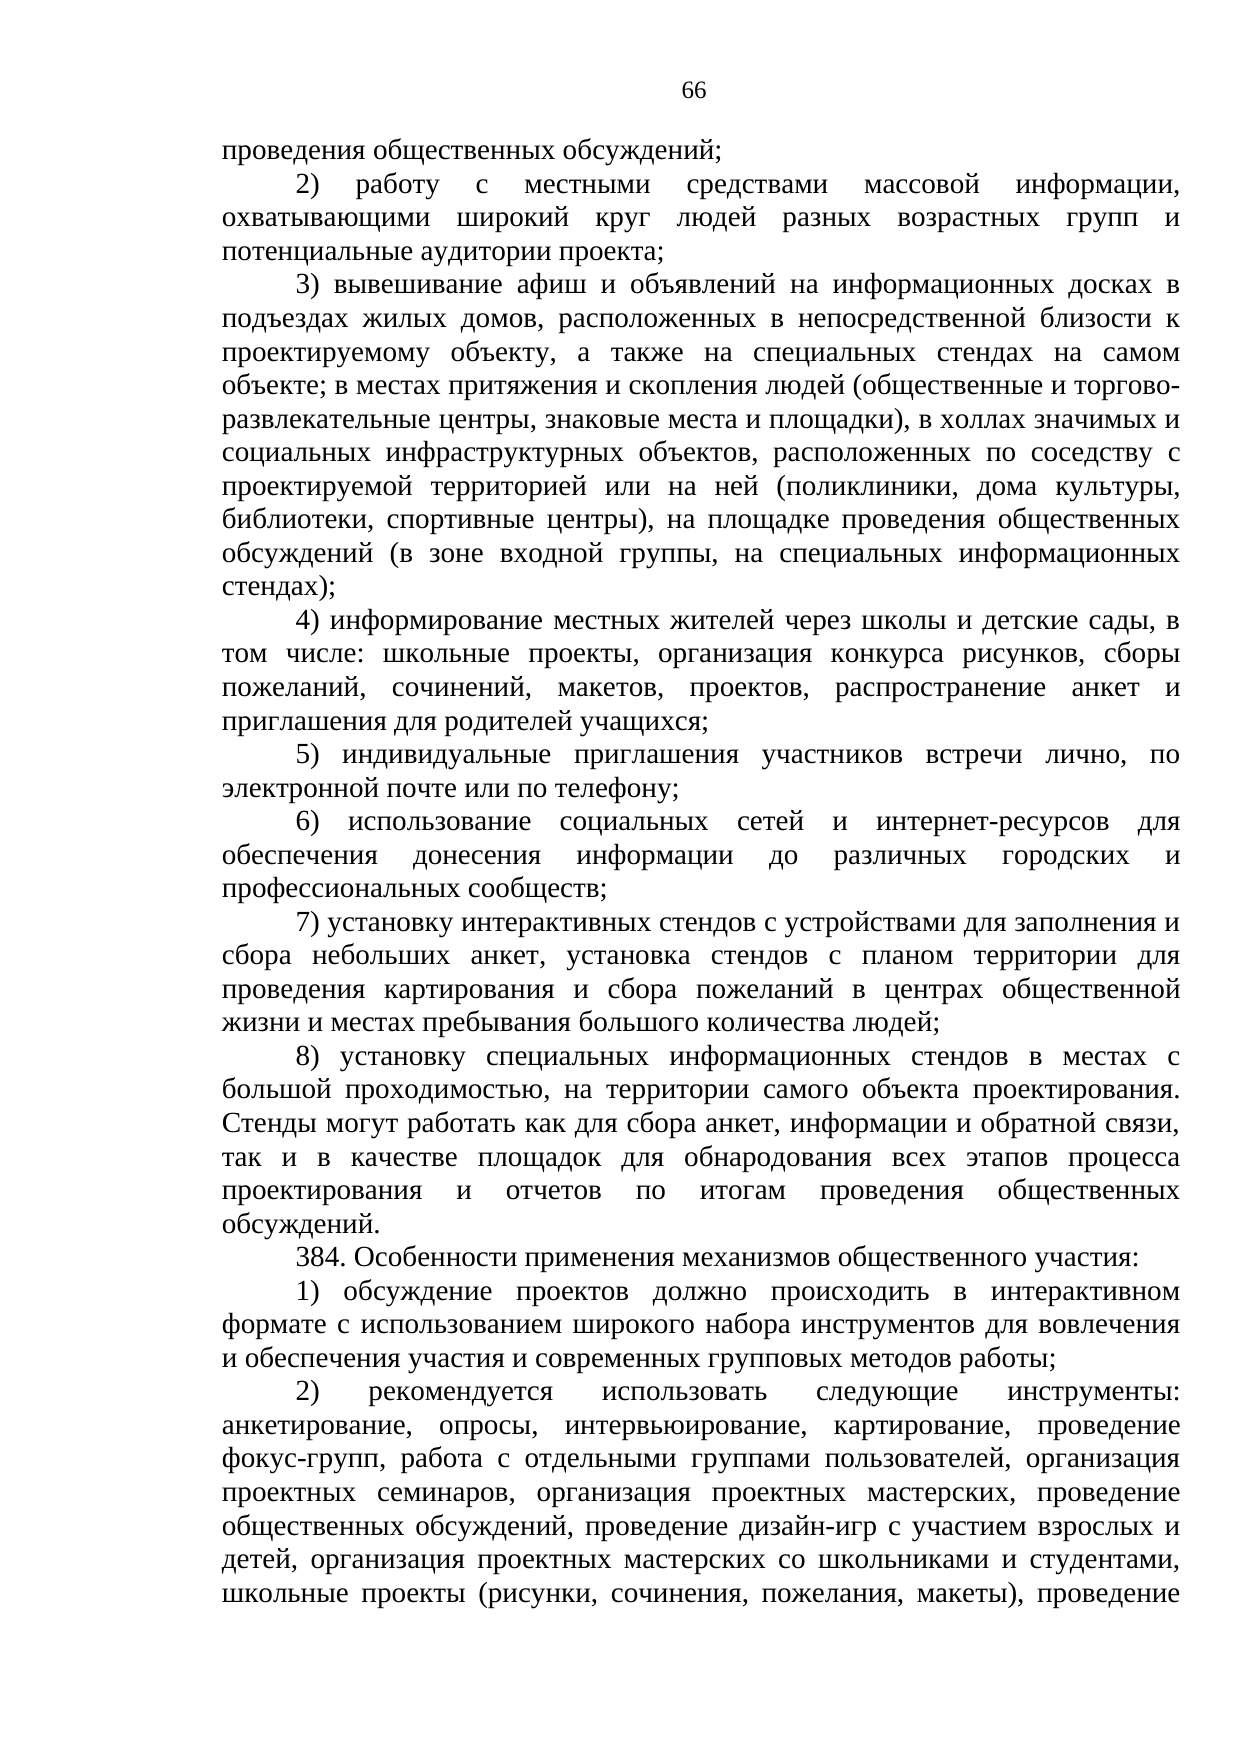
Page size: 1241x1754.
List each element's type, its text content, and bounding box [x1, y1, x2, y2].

text 8) установку специальных информационных стендов в местах с большой проходимостью, на территории самого объекта проектирования. Стенды могут работать как для сбора анкет, информации и обратной связи, так и в качестве площадок для обнародования всех этапов процесса проектирования и отчетов по итогам проведения общественных обсуждений. [222, 1038, 1181, 1239]
text 1) обсуждение проектов должно происходить в интерактивном формате с использованием широкого набора инструментов для вовлечения и обеспечения участия и современных групповых методов работы; [222, 1273, 1181, 1373]
text 4) информирование местных жителей через школы и детские сады, в том числе: школьные проекты, организация конкурса рисунков, сборы пожеланий, сочинений, макетов, проектов, распространение анкет и приглашения для родителей учащихся; [222, 602, 1181, 736]
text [222, 132, 1181, 166]
text 384. Особенности применения механизмов общественного участия: [222, 1239, 1181, 1273]
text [222, 1373, 1181, 1608]
text 7) установку интерактивных стендов с устройствами для заполнения и сбора небольших анкет, установка стендов с планом территории для проведения картирования и сбора пожеланий в центрах общественной жизни и местах пребывания большого количества людей; [222, 904, 1181, 1038]
text 6) использование социальных сетей и интернет-ресурсов для обеспечения донесения информации до различных городских и профессиональных сообществ; [222, 803, 1181, 904]
text 3) вывешивание афиш и объявлений на информационных досках в подъездах жилых домов, расположенных в непосредственной близости к проектируемому объекту, а также на специальных стендах на самом объекте; в местах притяжения и скопления людей (общественные и торгово-развлекательные центры, знаковые места и площадки), в холлах значимых и социальных инфраструктурных объектов, расположенных по соседству с проектируемой территорией или на ней (поликлиники, дома культуры, библиотеки, спортивные центры), на площадке проведения общественных обсуждений (в зоне входной группы, на специальных информационных стендах); [222, 267, 1181, 602]
text 5) индивидуальные приглашения участников встречи лично, по электронной почте или по телефону; [222, 736, 1181, 803]
text 2) работу с местными средствами массовой информации, охватывающими широкий круг людей разных возрастных групп и потенциальные аудитории проекта; [222, 166, 1181, 267]
